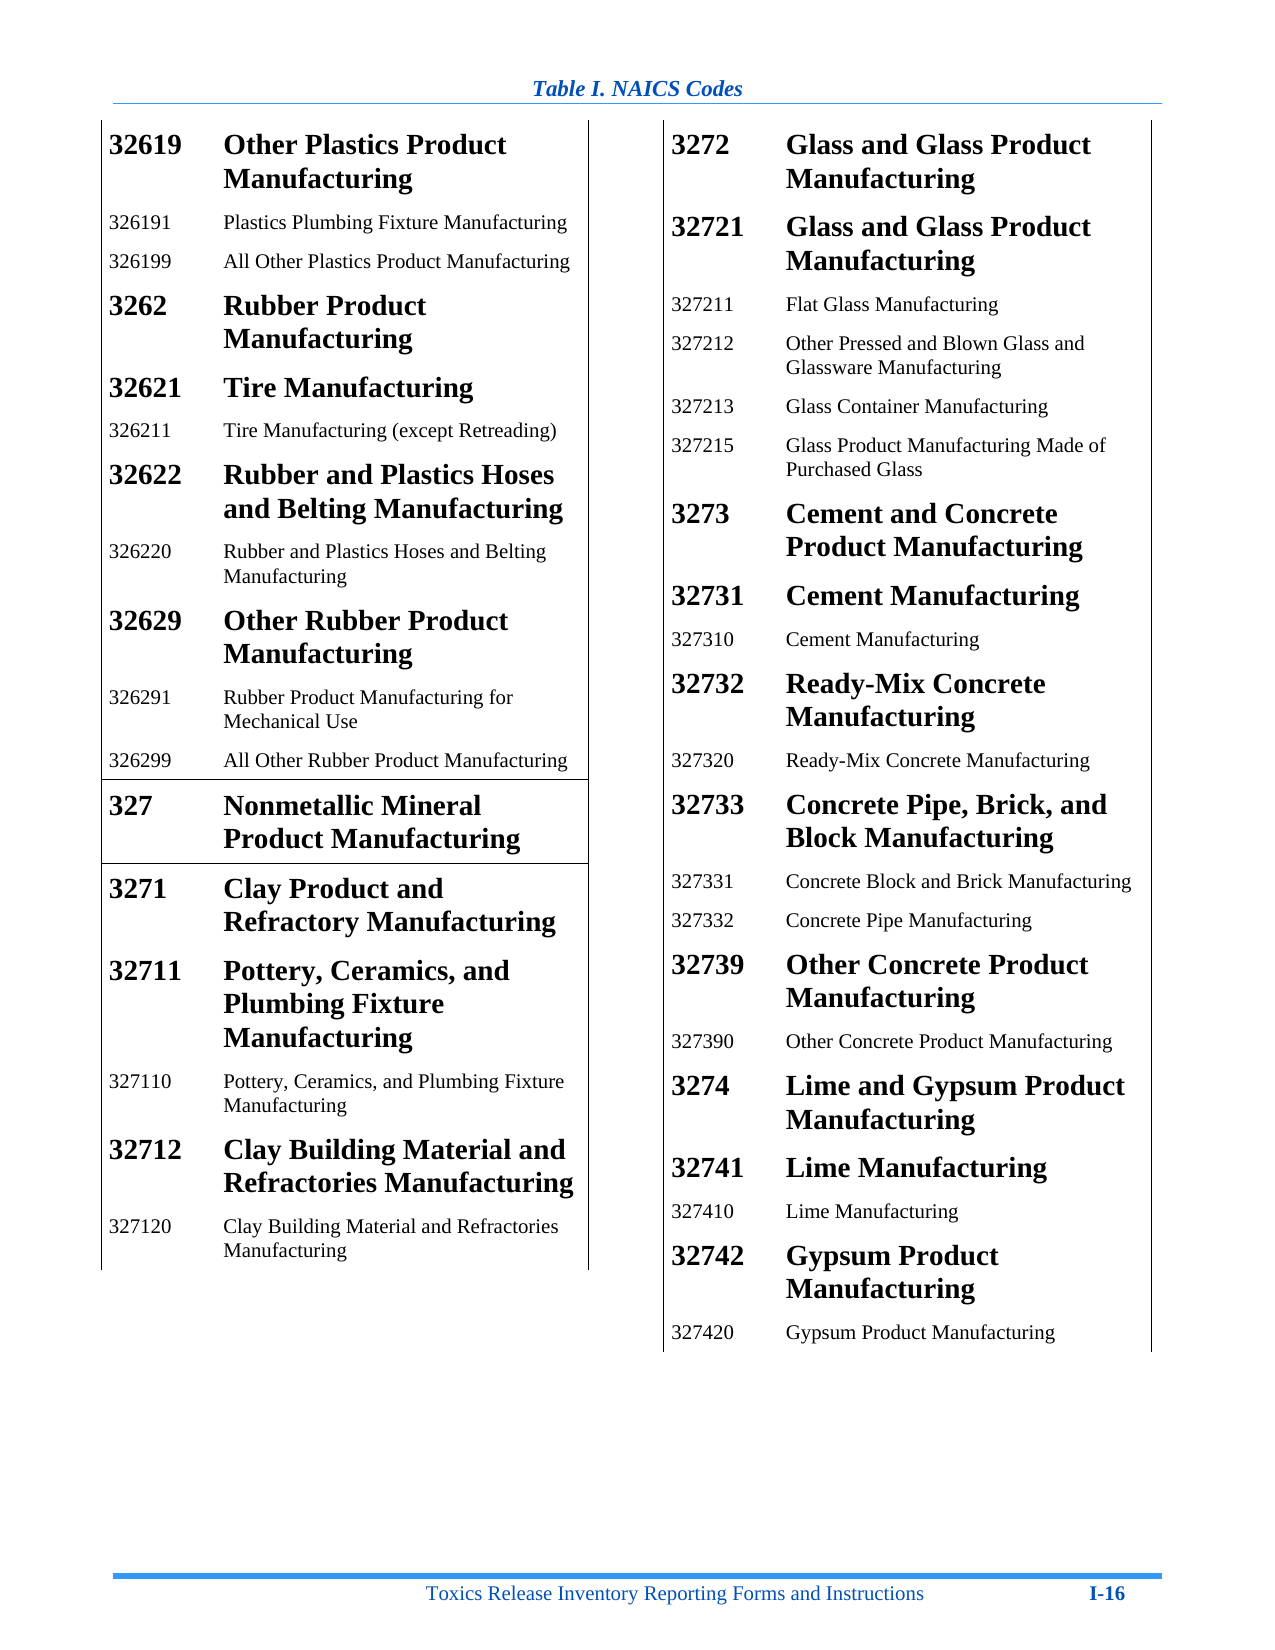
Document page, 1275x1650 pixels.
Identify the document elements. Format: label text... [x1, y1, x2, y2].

table_cell Other Pressed and Blown Glass and Glassware Manufacturing [778, 323, 1151, 386]
table_cell Other Concrete Product Manufacturing [778, 940, 1151, 1022]
table_cell Concrete Pipe, Brick, and Block Manufacturing [778, 779, 1151, 861]
table_cell Clay Building Material and Refractories Manufacturing [216, 1124, 588, 1206]
table_cell Cement Manufacturing [778, 619, 1151, 658]
table_cell 326220 [102, 532, 216, 595]
table_cell Concrete Pipe Manufacturing [778, 901, 1151, 939]
table_cell 32732 [664, 658, 778, 740]
table_cell Pottery, Ceramics, and Plumbing Fixture Manufacturing [216, 946, 588, 1061]
table_cell 326191 [102, 202, 216, 241]
table_cell Other Concrete Product Manufacturing [778, 1022, 1151, 1061]
table_cell 326211 [102, 411, 216, 450]
table_cell Tire Manufacturing [216, 362, 588, 411]
table_cell Gypsum Product Manufacturing [778, 1230, 1151, 1312]
table_cell 32741 [664, 1143, 778, 1191]
table_cell 32711 [102, 946, 216, 1061]
table_cell Cement Manufacturing [778, 571, 1151, 619]
table_cell 32622 [102, 450, 216, 532]
table_cell Rubber Product Manufacturing [216, 280, 588, 362]
table_cell Nonmetallic Mineral Product Manufacturing [216, 780, 588, 862]
table_cell Clay Product and Refractory Manufacturing [216, 864, 588, 946]
table_cell 327320 [664, 740, 778, 779]
table_cell Glass Container Manufacturing [778, 386, 1151, 425]
table_cell Rubber and Plastics Hoses and Belting Manufacturing [216, 532, 588, 595]
table_cell 32742 [664, 1230, 778, 1312]
table_cell Clay Building Material and Refractories Manufacturing [216, 1206, 588, 1269]
table_cell 327120 [102, 1206, 216, 1269]
table_cell 32731 [664, 571, 778, 619]
table_cell 326199 [102, 241, 216, 280]
table_cell 32619 [102, 120, 216, 202]
table_cell Lime and Gypsum Product Manufacturing [778, 1061, 1151, 1143]
table_cell Lime Manufacturing [778, 1191, 1151, 1230]
table_cell Glass and Glass Product Manufacturing [778, 202, 1151, 284]
table_cell Pottery, Ceramics, and Plumbing Fixture Manufacturing [216, 1061, 588, 1124]
table_cell 32621 [102, 362, 216, 411]
table_cell 327211 [664, 284, 778, 323]
table_cell 327215 [664, 425, 778, 488]
table_cell 327110 [102, 1061, 216, 1124]
table_cell Ready-Mix Concrete Manufacturing [778, 658, 1151, 740]
table_cell 3273 [664, 489, 778, 571]
table_cell 32733 [664, 779, 778, 861]
table_cell All Other Rubber Product Manufacturing [216, 740, 588, 779]
table_cell All Other Plastics Product Manufacturing [216, 241, 588, 280]
table_cell Rubber Product Manufacturing for Mechanical Use [216, 677, 588, 740]
table_cell 3272 [664, 120, 778, 202]
table_cell 32629 [102, 595, 216, 677]
table_cell Rubber and Plastics Hoses and Belting Manufacturing [216, 450, 588, 532]
table_cell 327410 [664, 1191, 778, 1230]
table_cell 327310 [664, 619, 778, 658]
table_cell 327212 [664, 323, 778, 386]
table_cell 326299 [102, 740, 216, 779]
table_cell 32739 [664, 940, 778, 1022]
table_cell Lime Manufacturing [778, 1143, 1151, 1191]
table_cell Other Plastics Product Manufacturing [216, 120, 588, 202]
table_cell Ready-Mix Concrete Manufacturing [778, 740, 1151, 779]
table_cell Glass and Glass Product Manufacturing [778, 120, 1151, 202]
table_cell Other Rubber Product Manufacturing [216, 595, 588, 677]
table_cell 327213 [664, 386, 778, 425]
table_cell 327331 [664, 861, 778, 901]
table_cell 3271 [102, 864, 216, 946]
table_cell 327 [102, 780, 216, 862]
table_cell 32721 [664, 202, 778, 284]
table_cell Glass Product Manufacturing Made of Purchased Glass [778, 425, 1151, 488]
table_cell Concrete Block and Brick Manufacturing [778, 861, 1151, 901]
table_cell 3274 [664, 1061, 778, 1143]
table_cell 327332 [664, 901, 778, 939]
table_cell 3262 [102, 280, 216, 362]
table_cell Flat Glass Manufacturing [778, 284, 1151, 323]
table_cell 327420 [664, 1313, 778, 1352]
table_cell Cement and Concrete Product Manufacturing [778, 489, 1151, 571]
table_cell 32712 [102, 1124, 216, 1206]
table_cell Tire Manufacturing (except Retreading) [216, 411, 588, 450]
table_cell Plastics Plumbing Fixture Manufacturing [216, 202, 588, 241]
table_cell Gypsum Product Manufacturing [778, 1313, 1151, 1352]
table_cell 327390 [664, 1022, 778, 1061]
table_cell 326291 [102, 677, 216, 740]
